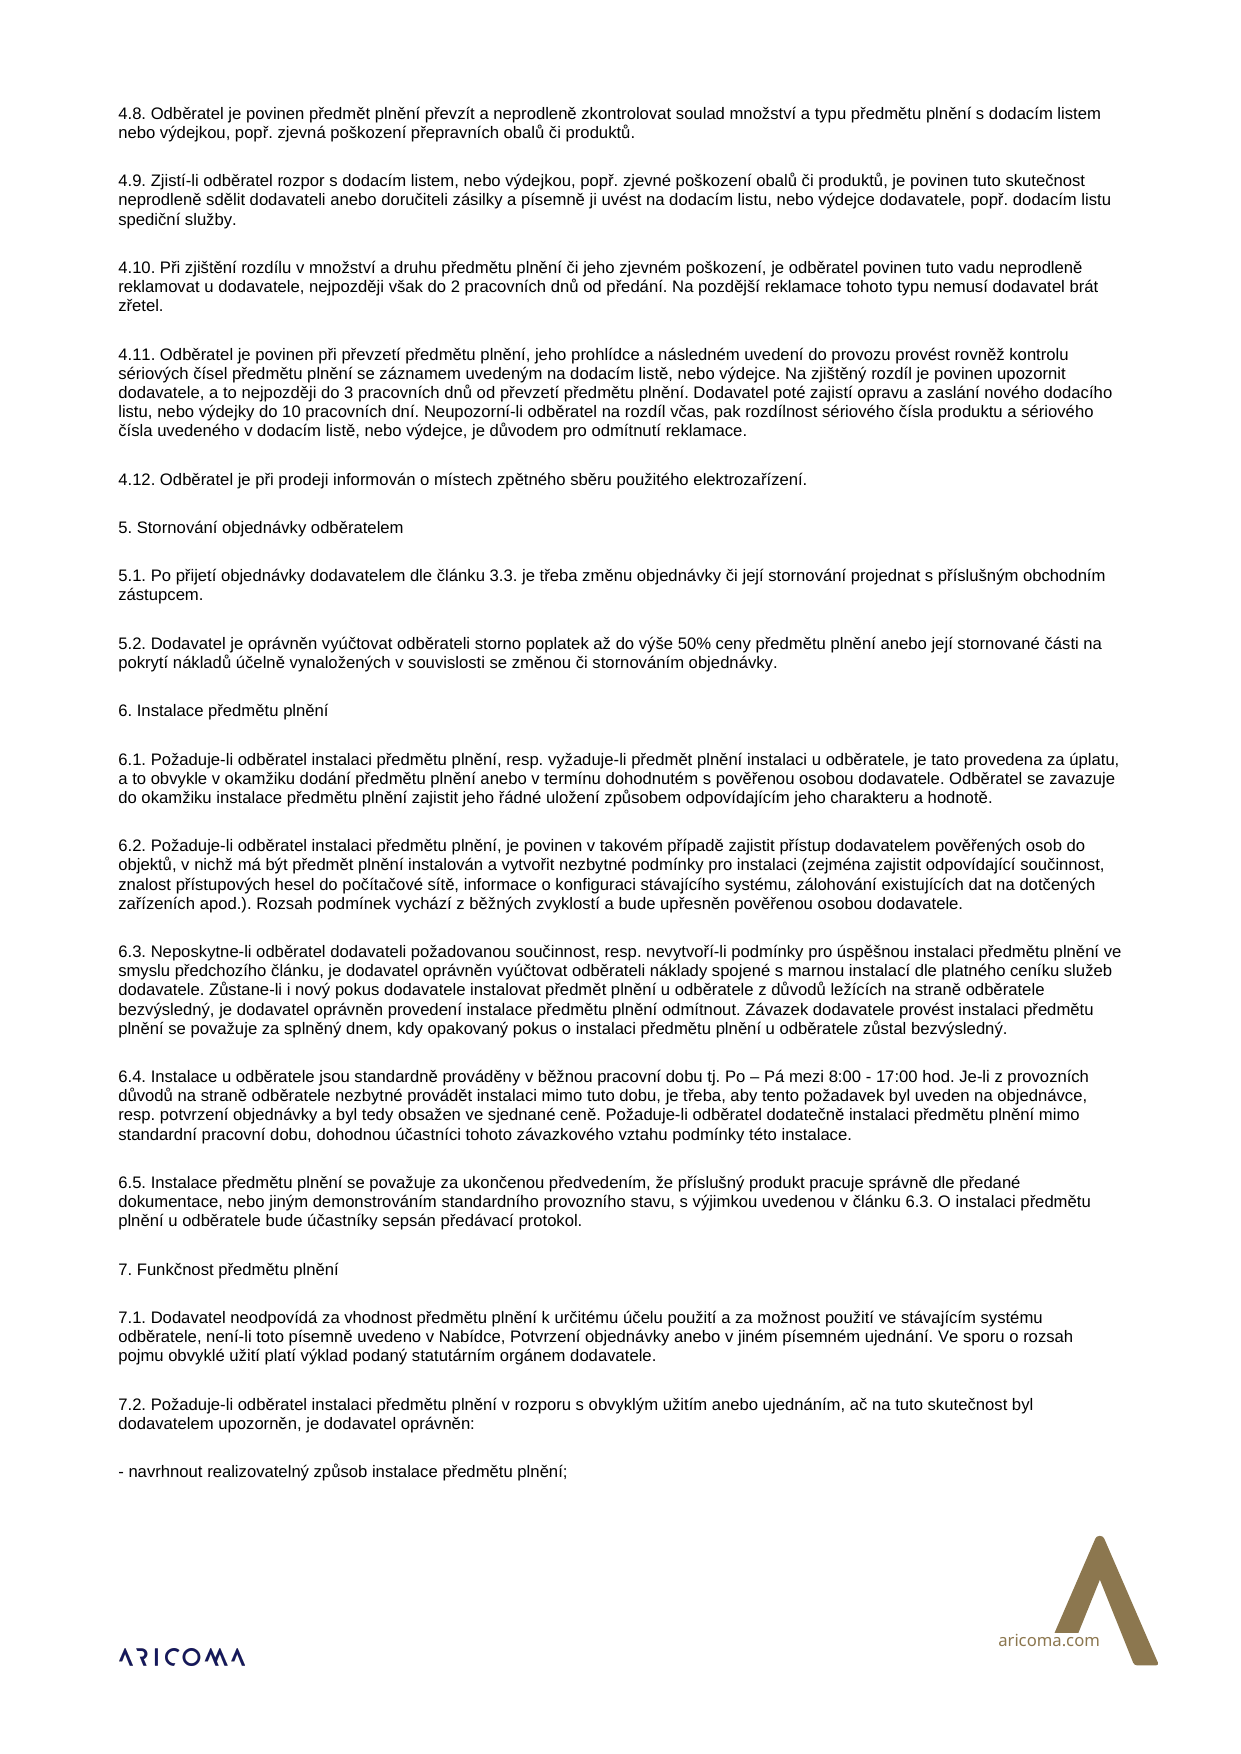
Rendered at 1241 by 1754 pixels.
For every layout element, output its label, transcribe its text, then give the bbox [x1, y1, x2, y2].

text 6.1. Požaduje-li odběratel instalaci předmětu plnění, resp. vyžaduje-li předmět plnění instalaci u odběratele, je tato provedena za úplatu, a to obvykle v okamžiku dodání předmětu plnění anebo v termínu dohodnutém s pověřenou osobou dodavatele. Odběratel se zavazuje do okamžiku instalace předmětu plnění zajistit jeho řádné uložení způsobem odpovídajícím jeho charakteru a hodnotě. [118, 749, 1122, 807]
text 6.3. Neposkytne-li odběratel dodavateli požadovanou součinnost, resp. nevytvoří-li podmínky pro úspěšnou instalaci předmětu plnění ve smyslu předchozího článku, je dodavatel oprávněn vyúčtovat odběrateli náklady spojené s marnou instalací dle platného ceníku služeb dodavatele. Zůstane-li i nový pokus dodavatele instalovat předmět plnění u odběratele z důvodů ležících na straně odběratele bezvýsledný, je dodavatel oprávněn provedení instalace předmětu plnění odmítnout. Závazek dodavatele provést instalaci předmětu plnění se považuje za splněný dnem, kdy opakovaný pokus o instalaci předmětu plnění u odběratele zůstal bezvýsledný. [118, 942, 1122, 1038]
text 4.10. Při zjištění rozdílu v množství a druhu předmětu plnění či jeho zjevném poškození, je odběratel povinen tuto vadu neprodleně reklamovat u dodavatele, nejpozději však do 2 pracovních dnů od předání. Na pozdější reklamace tohoto typu nemusí dodavatel brát zřetel. [118, 258, 1122, 315]
text 7.2. Požaduje-li odběratel instalaci předmětu plnění v rozporu s obvyklým užitím anebo ujednáním, ač na tuto skutečnost byl dodavatelem upozorněn, je dodavatel oprávněn: [118, 1394, 1122, 1433]
text 7.1. Dodavatel neodpovídá za vhodnost předmětu plnění k určitému účelu použití a za možnost použití ve stávajícím systému odběratele, není-li toto písemně uvedeno v Nabídce, Potvrzení objednávky anebo v jiném písemném ujednání. Ve sporu o rozsah pojmu obvyklé užití platí výklad podaný statutárním orgánem dodavatele. [118, 1308, 1122, 1365]
text 5. Stornování objednávky odběratelem [118, 518, 1122, 537]
text 4.9. Zjistí-li odběratel rozpor s dodacím listem, nebo výdejkou, popř. zjevné poškození obalů či produktů, je povinen tuto skutečnost neprodleně sdělit dodavateli anebo doručiteli zásilky a písemně ji uvést na dodacím listu, nebo výdejce dodavatele, popř. dodacím listu spediční služby. [118, 171, 1122, 228]
text 4.12. Odběratel je při prodeji informován o místech zpětného sběru použitého elektrozařízení. [118, 469, 1122, 488]
text 4.11. Odběratel je povinen při převzetí předmětu plnění, jeho prohlídce a následném uvedení do provozu provést rovněž kontrolu sériových čísel předmětu plnění se záznamem uvedeným na dodacím listě, nebo výdejce. Na zjištěný rozdíl je povinen upozornit dodavatele, a to nejpozději do 3 pracovních dnů od převzetí předmětu plnění. Dodavatel poté zajistí opravu a zaslání nového dodacího listu, nebo výdejky do 10 pracovních dní. Neupozorní-li odběratel na rozdíl včas, pak rozdílnost sériového čísla produktu a sériového čísla uvedeného v dodacím listě, nebo výdejce, je důvodem pro odmítnutí reklamace. [118, 344, 1122, 440]
text 6.2. Požaduje-li odběratel instalaci předmětu plnění, je povinen v takovém případě zajistit přístup dodavatelem pověřených osob do objektů, v nichž má být předmět plnění instalován a vytvořit nezbytné podmínky pro instalaci (zejména zajistit odpovídající součinnost, znalost přístupových hesel do počítačové sítě, informace o konfiguraci stávajícího systému, zálohování existujících dat na dotčených zařízeních apod.). Rozsah podmínek vychází z běžných zvyklostí a bude upřesněn pověřenou osobou dodavatele. [118, 836, 1122, 913]
text 6. Instalace předmětu plnění [118, 701, 1122, 720]
text 7. Funkčnost předmětu plnění [118, 1259, 1122, 1278]
text 5.2. Dodavatel je oprávněn vyúčtovat odběrateli storno poplatek až do výše 50% ceny předmětu plnění anebo její stornované části na pokrytí nákladů účelně vynaložených v souvislosti se změnou či stornováním objednávky. [118, 633, 1122, 672]
text 4.8. Odběratel je povinen předmět plnění převzít a neprodleně zkontrolovat soulad množství a typu předmětu plnění s dodacím listem nebo výdejkou, popř. zjevná poškození přepravních obalů či produktů. [118, 103, 1122, 142]
text 6.4. Instalace u odběratele jsou standardně prováděny v běžnou pracovní dobu tj. Po – Pá mezi 8:00 - 17:00 hod. Je-li z provozních důvodů na straně odběratele nezbytné provádět instalaci mimo tuto dobu, je třeba, aby tento požadavek byl uveden na objednávce, resp. potvrzení objednávky a byl tedy obsažen ve sjednané ceně. Požaduje-li odběratel dodatečně instalaci předmětu plnění mimo standardní pracovní dobu, dohodnou účastníci tohoto závazkového vztahu podmínky této instalace. [118, 1067, 1122, 1143]
text 5.1. Po přijetí objednávky dodavatelem dle článku 3.3. je třeba změnu objednávky či její stornování projednat s příslušným obchodním zástupcem. [118, 566, 1122, 604]
text 6.5. Instalace předmětu plnění se považuje za ukončenou předvedením, že příslušný produkt pracuje správně dle předané dokumentace, nebo jiným demonstrováním standardního provozního stavu, s výjimkou uvedenou v článku 6.3. O instalaci předmětu plnění u odběratele bude účastníky sepsán předávací protokol. [118, 1173, 1122, 1230]
text - navrhnout realizovatelný způsob instalace předmětu plnění; [118, 1462, 1122, 1481]
picture [118, 1648, 245, 1666]
